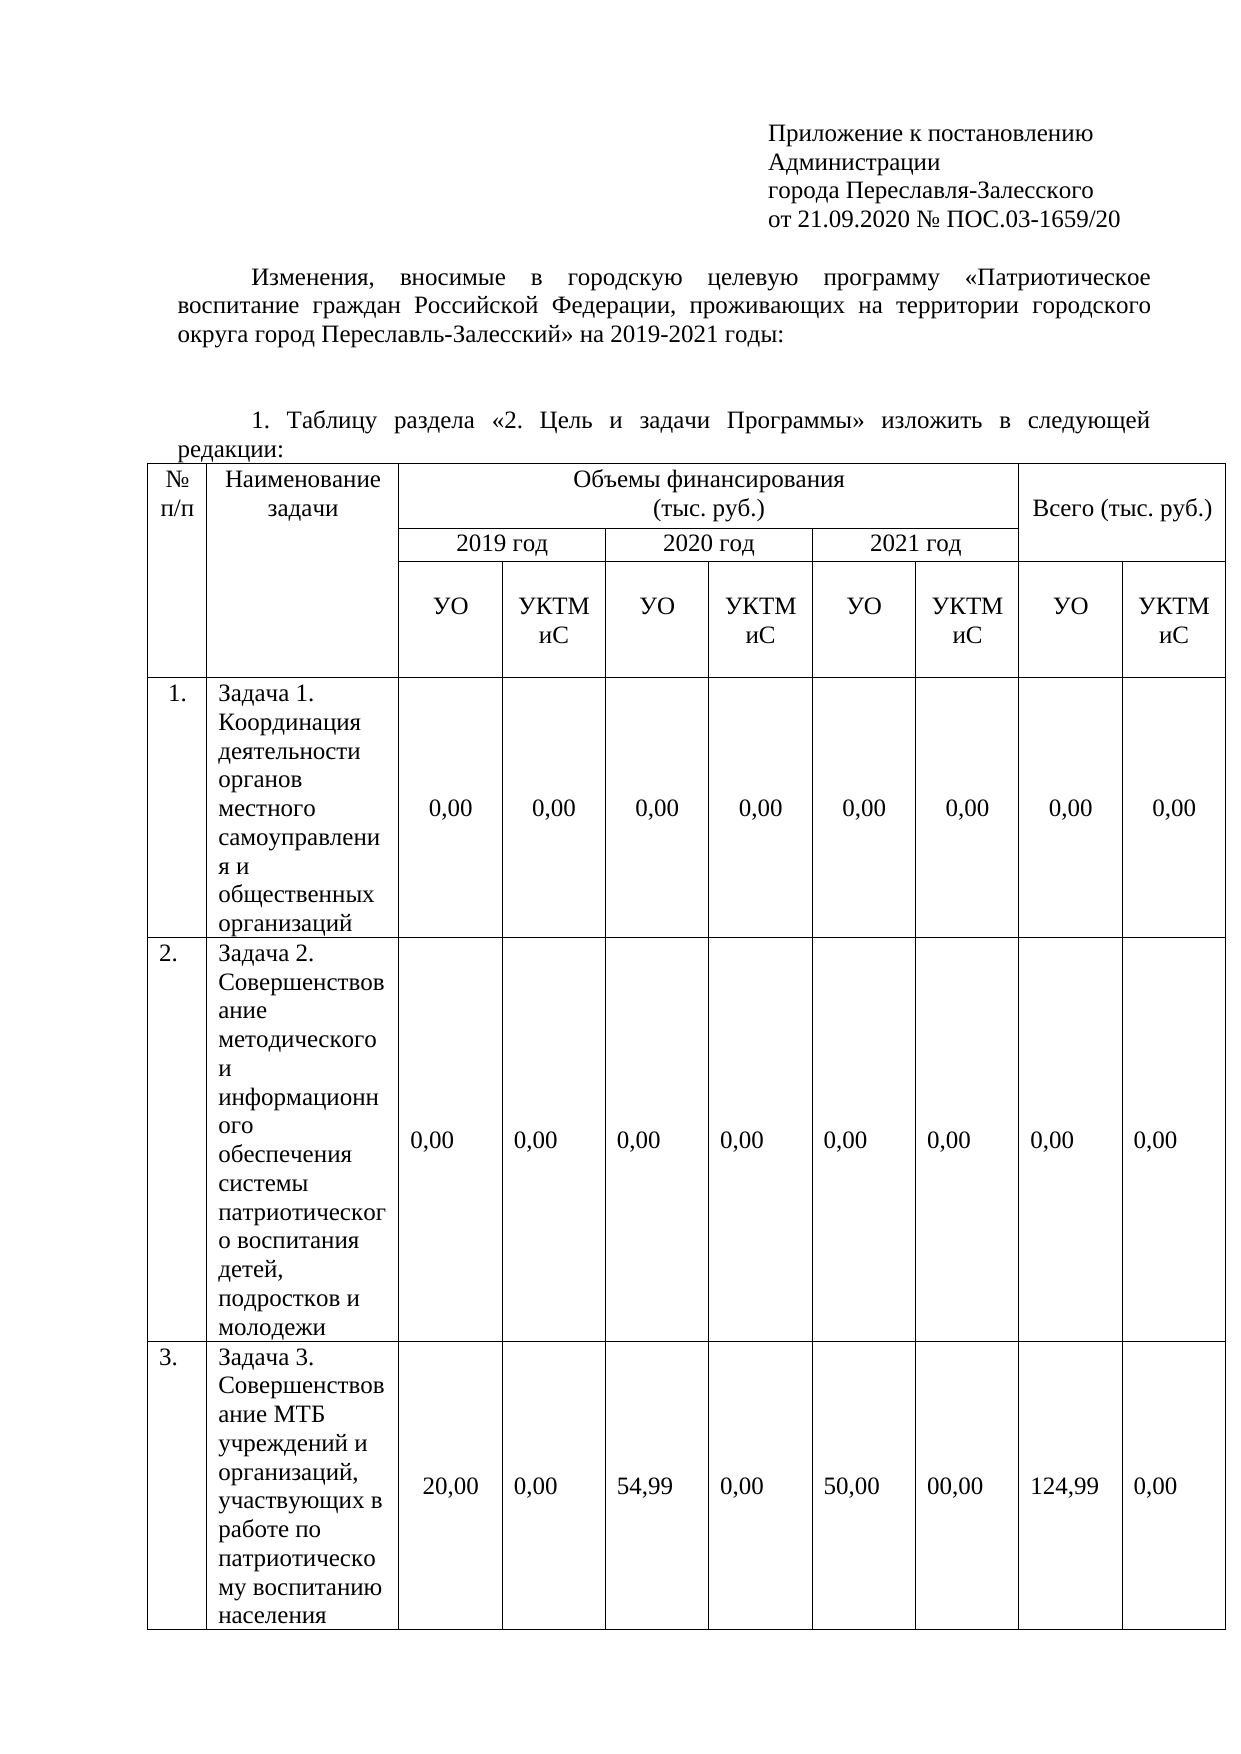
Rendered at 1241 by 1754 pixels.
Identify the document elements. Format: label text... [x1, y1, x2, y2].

table_cell УО [813, 562, 915, 677]
table_cell 2. [148, 938, 206, 1341]
table_cell УКТМиС [916, 562, 1018, 677]
table_cell 0,00 [1123, 1342, 1225, 1629]
table_cell УО [1019, 562, 1122, 677]
table_cell 2019 год [399, 529, 605, 561]
table_cell 0,00 [1019, 678, 1122, 937]
table_cell 0,00 [813, 938, 915, 1341]
table_cell УКТМиС [1123, 562, 1225, 677]
text Приложение к постановлению [768, 118, 1152, 147]
table_cell 54,99 [606, 1342, 708, 1629]
table_header Всего (тыс. руб.) [1019, 464, 1225, 561]
table_cell 2021 год [813, 529, 1018, 561]
table_cell 0,00 [1123, 678, 1225, 937]
table_cell 00,00 [916, 1342, 1018, 1629]
table_cell 0,00 [709, 678, 812, 937]
table_cell Задача 3. Совершенствование МТБ учреждений и организаций, участвующих в работе по патриотическому воспитанию населения [207, 1342, 398, 1629]
table_header Наименование задачи [207, 464, 398, 677]
text 1. Таблицу раздела «2. Цель и задачи Программы» изложить в следующей редакции: [177, 406, 1152, 463]
table_header № п/п [148, 464, 206, 677]
table_cell 3. [148, 1342, 206, 1629]
table_cell 0,00 [1019, 938, 1122, 1341]
table_cell Задача 1. Координация деятельности органов местного самоуправления и общественных организаций [207, 678, 398, 937]
text Изменения, вносимые в городскую целевую программу «Патриотическое воспитание граждан Российской Федерации, проживающих на территории городского округа город Переславль-Залесский» на 2019-2021 годы: [177, 262, 1152, 348]
table_cell УО [606, 562, 708, 677]
table_cell 0,00 [399, 678, 502, 937]
table_cell 0,00 [916, 938, 1018, 1341]
table_cell 0,00 [1123, 938, 1225, 1341]
table_header Объемы финансирования (тыс. руб.) [399, 464, 1018, 527]
table_cell 0,00 [503, 1342, 605, 1629]
text города Переславля-Залесского [768, 176, 1152, 204]
table_cell 124,99 [1019, 1342, 1122, 1629]
table_cell 50,00 [813, 1342, 915, 1629]
table_cell 0,00 [709, 1342, 812, 1629]
table_cell 0,00 [813, 678, 915, 937]
table_cell 0,00 [503, 678, 605, 937]
table_cell УКТМиС [503, 562, 605, 677]
table_cell 0,00 [399, 938, 502, 1341]
table_cell 0,00 [916, 678, 1018, 937]
table_cell 20,00 [399, 1342, 502, 1629]
table_cell 0,00 [606, 938, 708, 1341]
table_cell УО [399, 562, 502, 677]
table_cell 0,00 [709, 938, 812, 1341]
table_cell 0,00 [606, 678, 708, 937]
text Администрации [768, 147, 1152, 176]
table_cell 0,00 [503, 938, 605, 1341]
table_cell Задача 2. Совершенствование методического и информационного обеспечения системы патриотического воспитания детей, подростков и молодежи [207, 938, 398, 1341]
text от 21.09.2020 № ПОС.03-1659/20 [768, 204, 1152, 233]
table_cell УКТМиС [709, 562, 812, 677]
table_cell 1. [148, 678, 206, 937]
table_cell 2020 год [606, 529, 812, 561]
